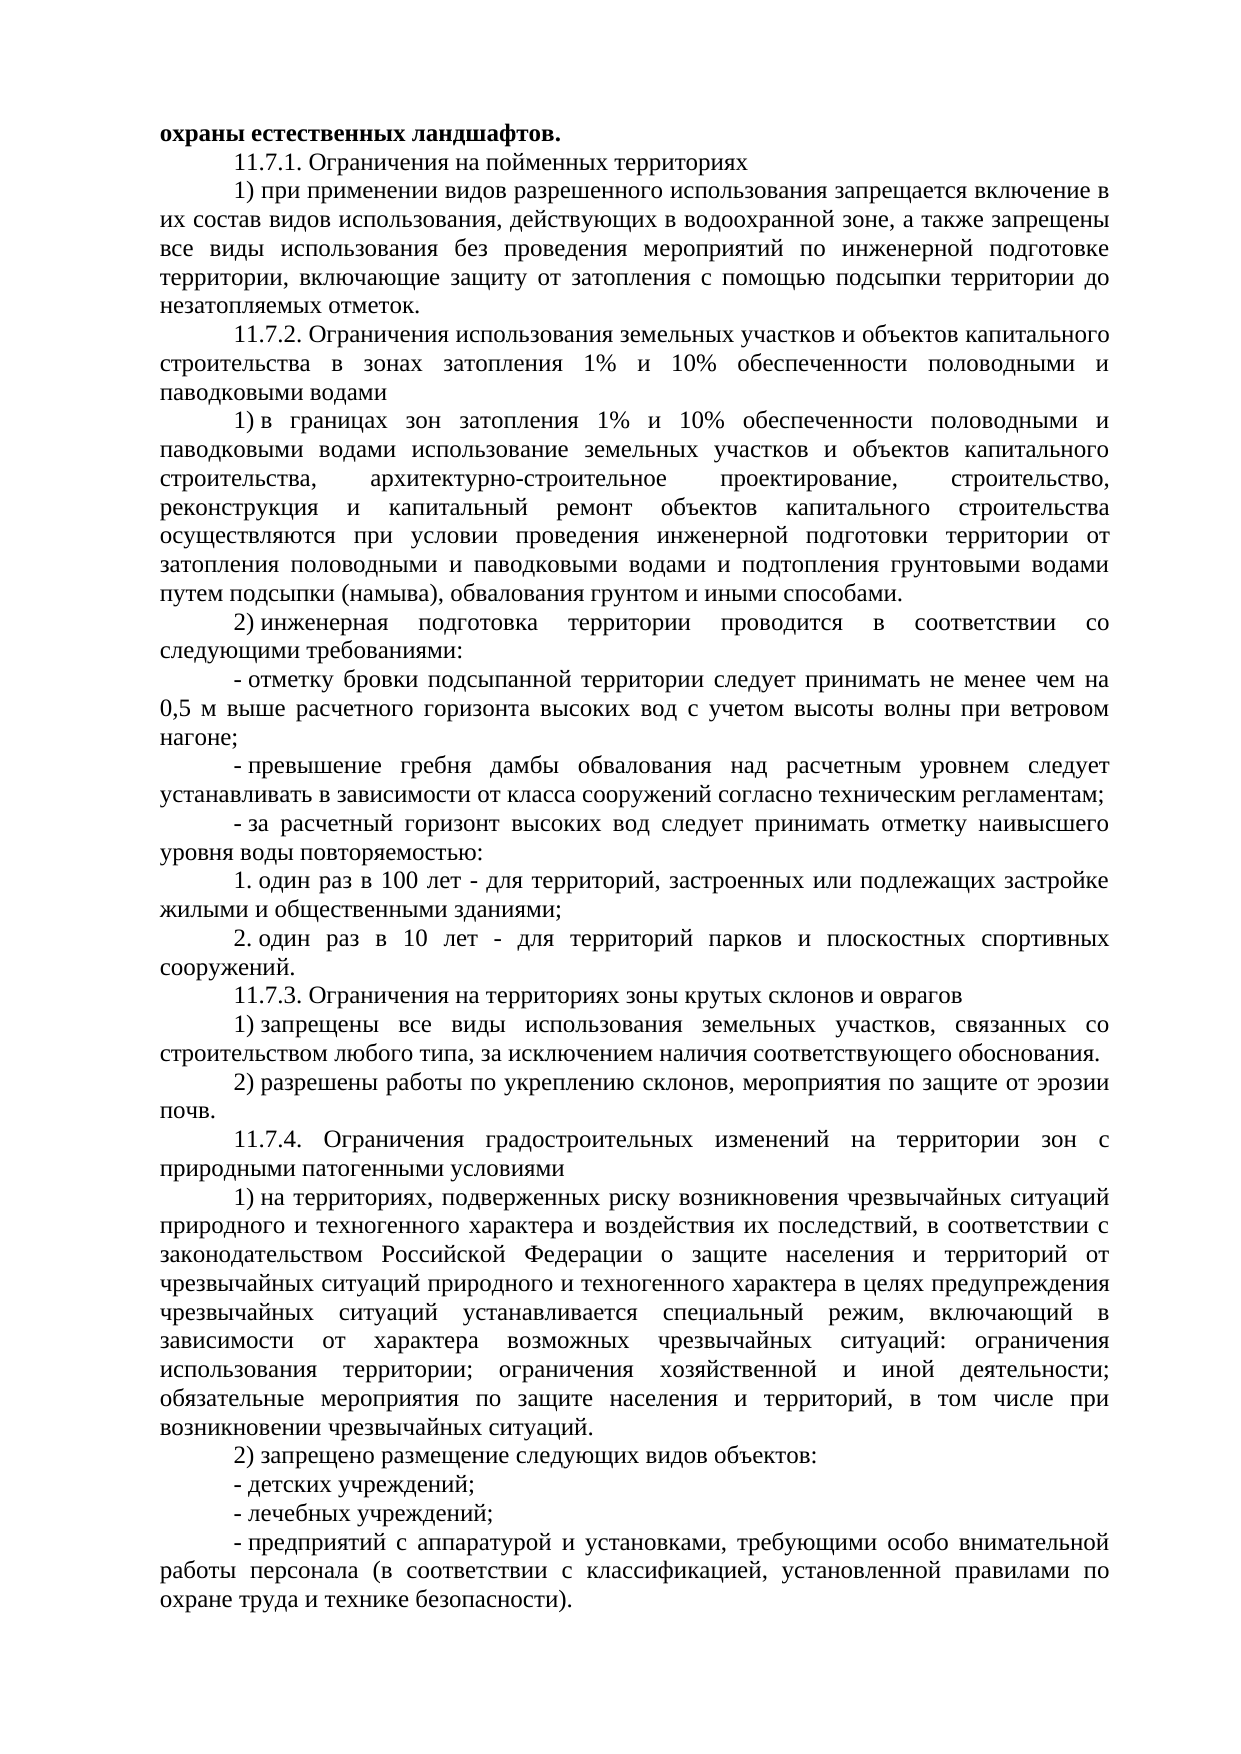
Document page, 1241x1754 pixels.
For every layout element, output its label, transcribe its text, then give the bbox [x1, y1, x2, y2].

text - детских учреждений; [159, 1469, 1110, 1498]
text 2) запрещено размещение следующих видов объектов: [159, 1441, 1110, 1469]
text 2) инженерная подготовка территории проводится в соответствии со следующими требованиями: [159, 607, 1110, 664]
text 1) на территориях, подверженных риску возникновения чрезвычайных ситуаций природного и техногенного характера и воздействия их последствий, в соответствии с законодательством Российской Федерации о защите населения и территорий от чрезвычайных ситуаций природного и техногенного характера в целях предупреждения чрезвычайных ситуаций устанавливается специальный режим, включающий в зависимости от характера возможных чрезвычайных ситуаций: ограничения использования территории; ограничения хозяйственной и иной деятельности; обязательные мероприятия по защите населения и территорий, в том числе при возникновении чрезвычайных ситуаций. [159, 1182, 1110, 1441]
text - предприятий с аппаратурой и установками, требующими особо внимательной работы персонала (в соответствии с классификацией, установленной правилами по охране труда и технике безопасности). [159, 1527, 1110, 1613]
text 1) в границах зон затопления 1% и 10% обеспеченности половодными и паводковыми водами использование земельных участков и объектов капитального строительства, архитектурно-строительное проектирование, строительство, реконструкция и капитальный ремонт объектов капитального строительства осуществляются при условии проведения инженерной подготовки территории от затопления половодными и паводковыми водами и подтопления грунтовыми водами путем подсыпки (намыва), обвалования грунтом и иными способами. [159, 406, 1110, 607]
text 1. один раз в 100 лет - для территорий, застроенных или подлежащих застройке жилыми и общественными зданиями; [159, 866, 1110, 923]
text - лечебных учреждений; [159, 1498, 1110, 1527]
text 11.7.2. Ограничения использования земельных участков и объектов капитального строительства в зонах затопления 1% и 10% обеспеченности половодными и паводковыми водами [159, 319, 1110, 406]
text 1) запрещены все виды использования земельных участков, связанных со строительством любого типа, за исключением наличия соответствующего обоснования. [159, 1009, 1110, 1067]
text 2. один раз в 10 лет - для территорий парков и плоскостных спортивных сооружений. [159, 923, 1110, 981]
text - превышение гребня дамбы обвалования над расчетным уровнем следует устанавливать в зависимости от класса сооружений согласно техническим регламентам; [159, 751, 1110, 808]
text - за расчетный горизонт высоких вод следует принимать отметку наивысшего уровня воды повторяемостью: [159, 808, 1110, 866]
text 11.7.3. Ограничения на территориях зоны крутых склонов и оврагов [159, 981, 1110, 1009]
text 2) разрешены работы по укреплению склонов, мероприятия по защите от эрозии почв. [159, 1067, 1110, 1124]
text 11.7.4. Ограничения градостроительных изменений на территории зон с природными патогенными условиями [159, 1124, 1110, 1182]
text 1) при применении видов разрешенного использования запрещается включение в их состав видов использования, действующих в водоохранной зоне, а также запрещены все виды использования без проведения мероприятий по инженерной подготовке территории, включающие защиту от затопления с помощью подсыпки территории до незатопляемых отметок. [159, 176, 1110, 319]
text - отметку бровки подсыпанной территории следует принимать не менее чем на 0,5 м выше расчетного горизонта высоких вод с учетом высоты волны при ветровом нагоне; [159, 664, 1110, 751]
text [159, 118, 1110, 147]
text 11.7.1. Ограничения на пойменных территориях [159, 147, 1110, 176]
